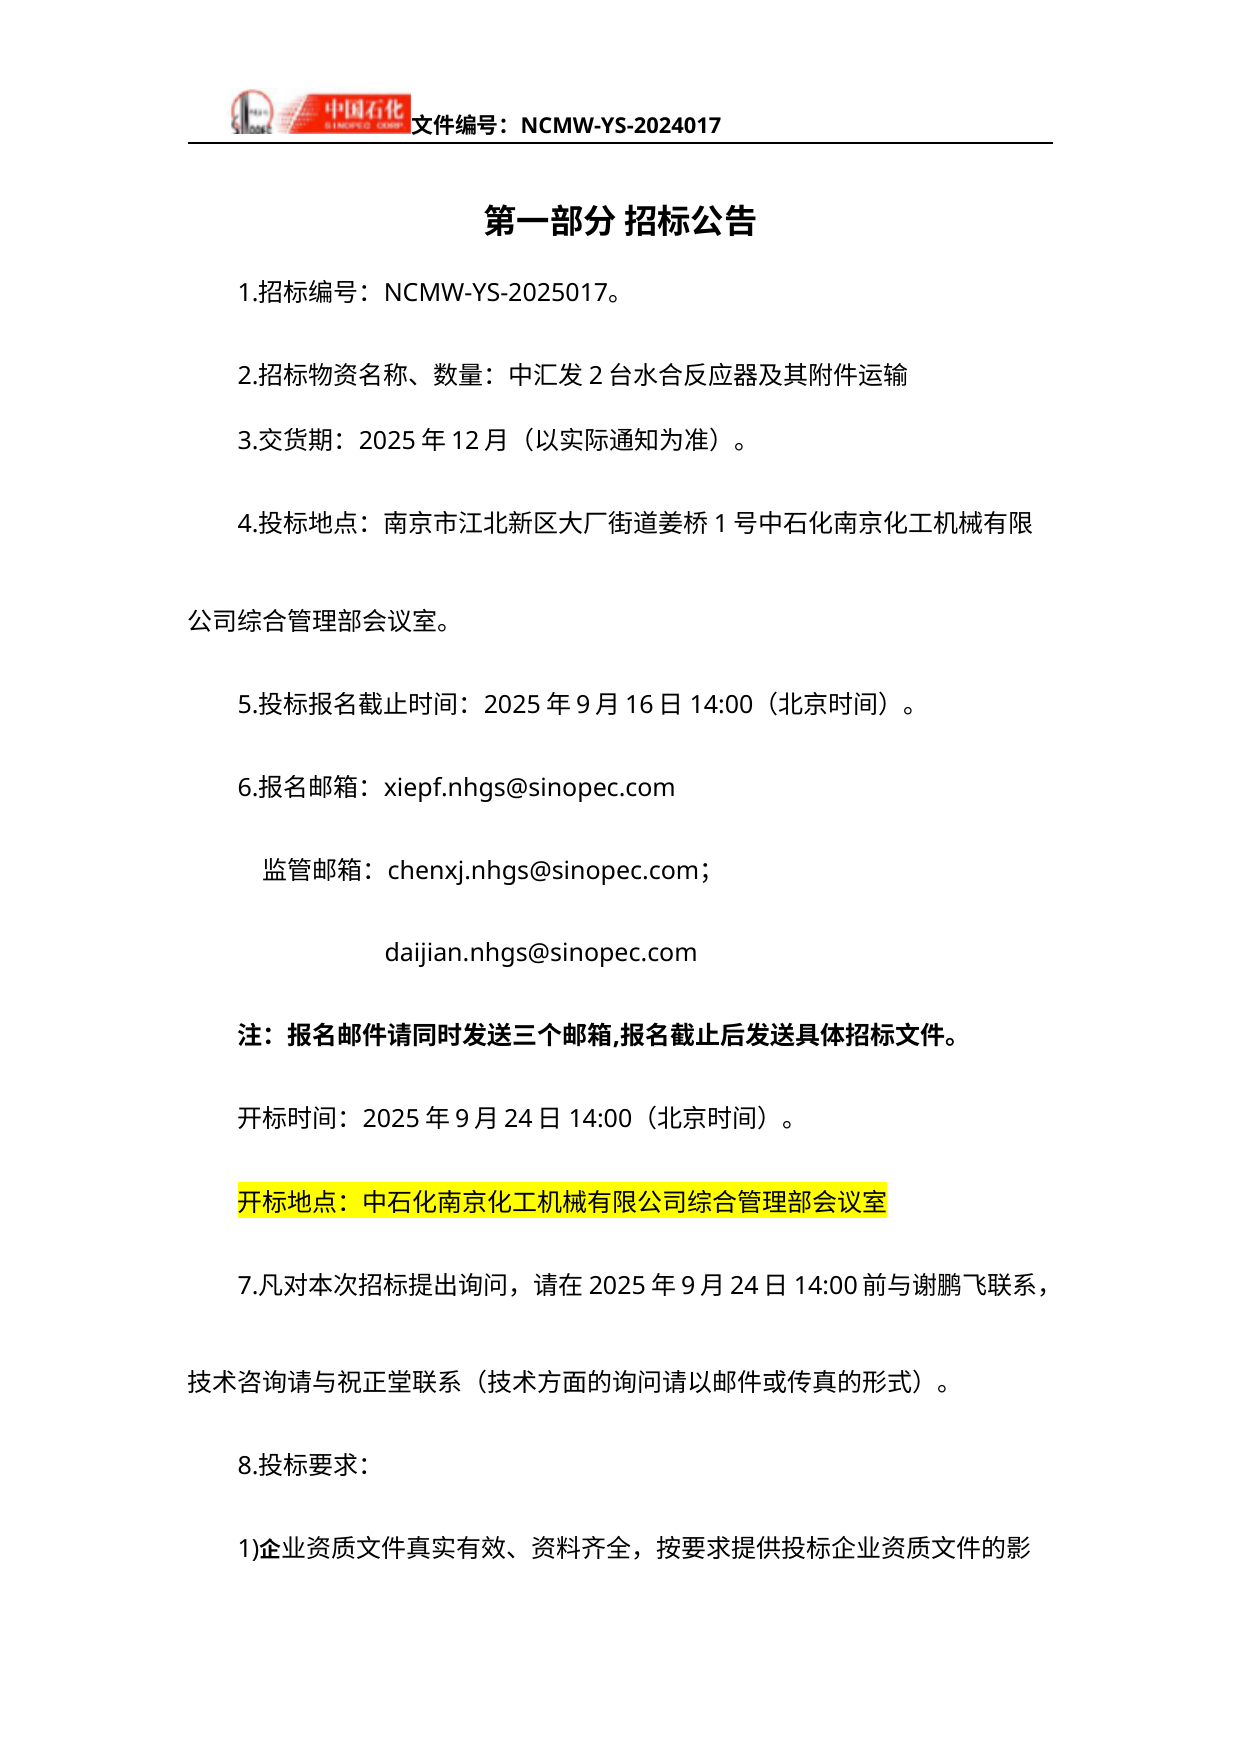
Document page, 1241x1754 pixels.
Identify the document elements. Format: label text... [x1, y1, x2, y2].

text 监管邮箱：chenxj.nhgs@sinopec.com； [187, 836, 1053, 901]
text 开标时间：2025年9月24日 14:00（北京时间）。 [187, 1084, 1053, 1149]
text 8.投标要求： [187, 1431, 1053, 1496]
text 5.投标报名截止时间：2025年9月16日 14:00（北京时间）。 [187, 670, 1053, 735]
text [187, 1514, 1053, 1579]
text 1.招标编号：NCMW-YS-2025017。 [187, 258, 1053, 323]
text 4.投标地点：南京市江北新区大厂街道姜桥1号中石化南京化工机械有限公司综合管理部会议室。 [187, 489, 1053, 652]
text 2.招标物资名称、数量：中汇发2台水合反应器及其附件运输 [187, 341, 1053, 406]
text 3.交货期：2025年12月（以实际通知为准）。 [187, 406, 1053, 471]
text 6.报名邮箱：xiepf.nhgs@sinopec.com [187, 753, 1053, 818]
text 开标地点：中石化南京化工机械有限公司综合管理部会议室 [187, 1168, 1053, 1233]
text daijian.nhgs@sinopec.com [187, 919, 1053, 984]
title 第一部分 招标公告 [187, 187, 1053, 252]
text 7.凡对本次招标提出询问，请在2025年9月24日14:00前与谢鹏飞联系，技术咨询请与祝正堂联系（技术方面的询问请以邮件或传真的形式）。 [187, 1251, 1053, 1413]
text 注：报名邮件请同时发送三个邮箱,报名截止后发送具体招标文件。 [187, 1001, 1053, 1066]
